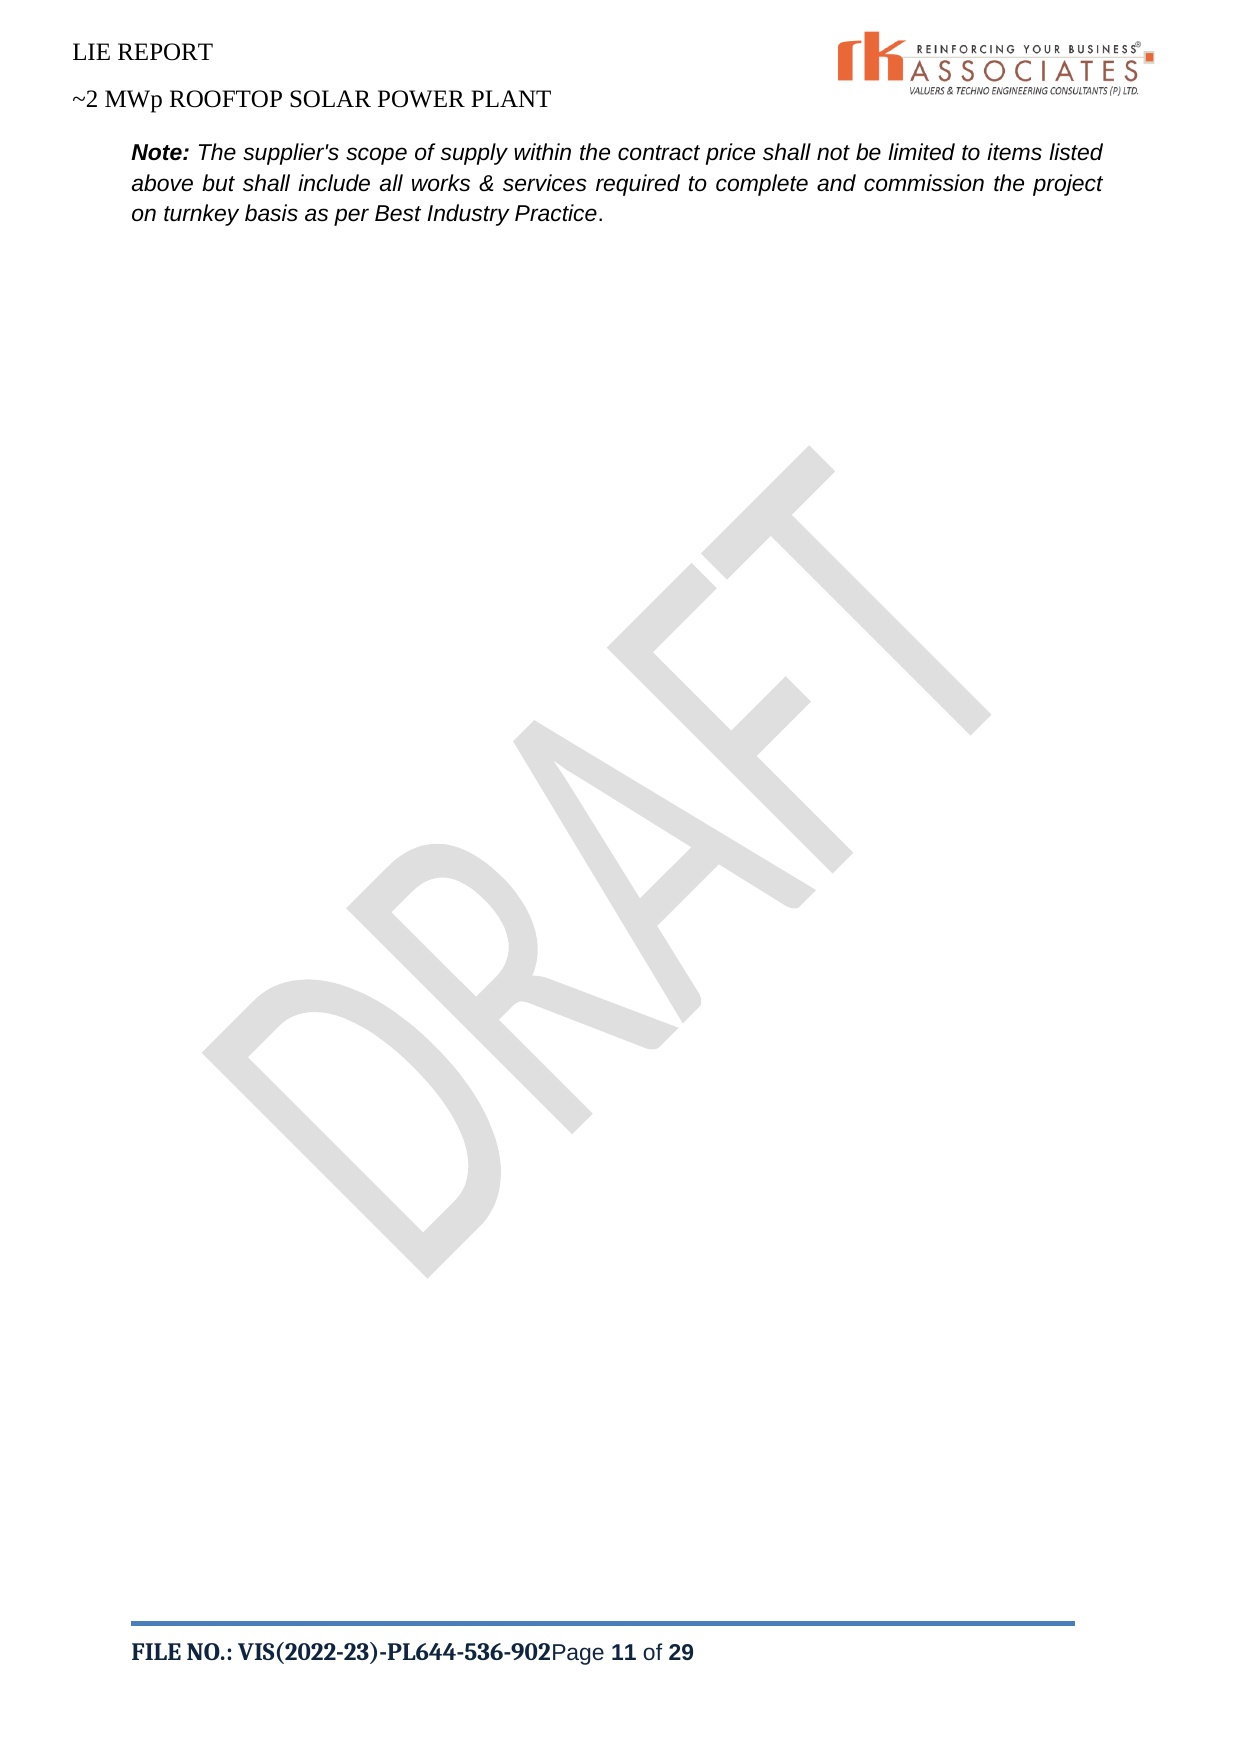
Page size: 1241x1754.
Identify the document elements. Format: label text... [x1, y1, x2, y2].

text Note: The supplier's scope of supply within the contract price shall not be limited to items listed above but shall include all works & services required to complete and commission the project on turnkey basis as per Best Industry Practice. [131, 139, 1106, 226]
picture [837, 28, 1155, 97]
